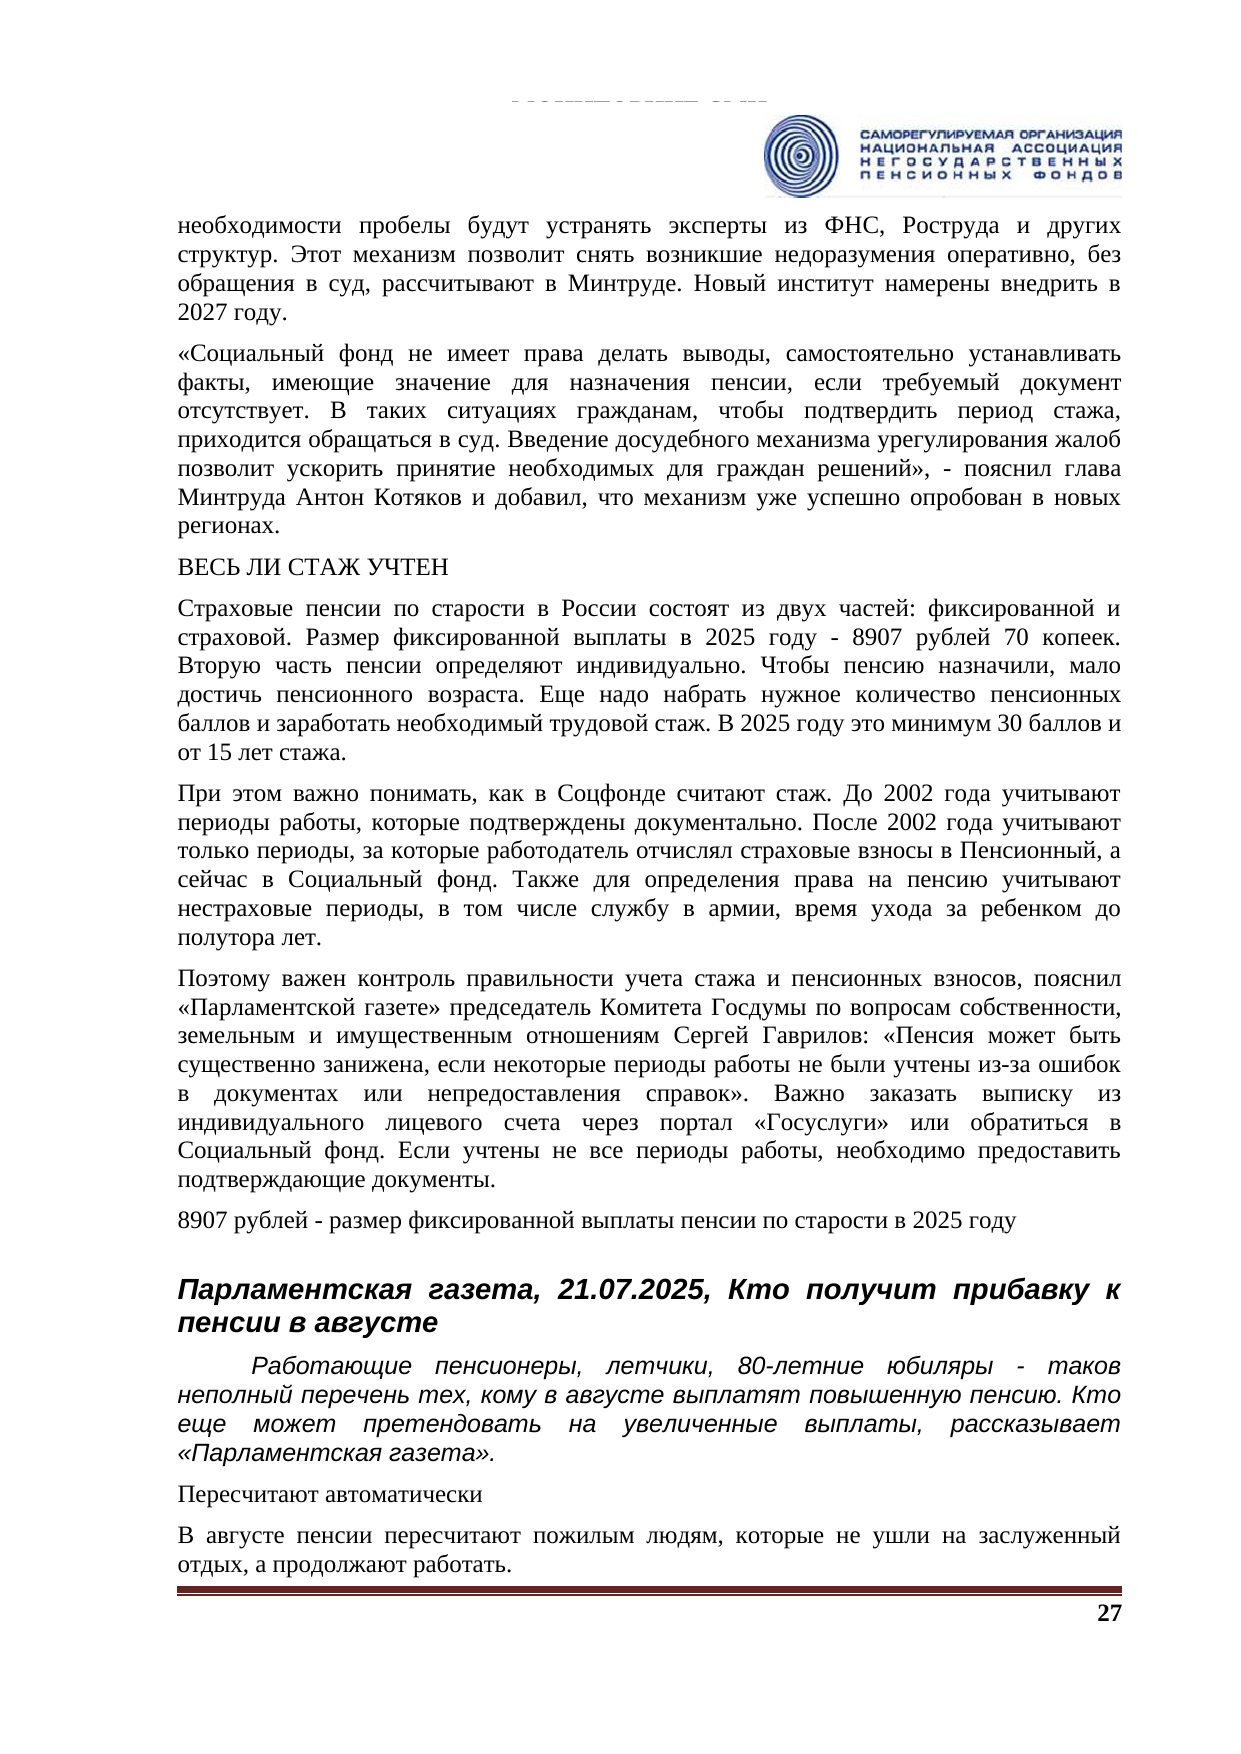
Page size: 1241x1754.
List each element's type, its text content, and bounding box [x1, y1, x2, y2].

picture [764, 115, 1122, 198]
subtitle Парламентская газета, 21.07.2025, Кто получит прибавку к пенсии в августе [177, 1272, 1122, 1339]
text Страховые пенсии по старости в России состоят из двух частей: фиксированной и страховой. Размер фиксированной выплаты в 2025 году - 8907 рублей 70 копеек. Вторую часть пенсии определяют индивидуально. Чтобы пенсию назначили, мало достичь пенсионного возраста. Eще надо набрать нужное количество пенсионных баллов и заработать необходимый трудовой стаж. В 2025 году это минимум 30 баллов и от 15 лет стажа. [177, 593, 1122, 766]
text В августе пенсии пересчитают пожилым людям, которые не ушли на заслуженный отдых, а продолжают работать. [177, 1520, 1122, 1578]
text «Социальный фонд не имеет права делать выводы, самостоятельно устанавливать факты, имеющие значение для назначения пенсии, если требуемый документ отсутствует. В таких ситуациях гражданам, чтобы подтвердить период стажа, приходится обращаться в суд. Введение досудебного механизма урегулирования жалоб позволит ускорить принятие необходимых для граждан решений», - пояснил глава Минтруда Антон Котяков и добавил, что механизм уже успешно опробован в новых регионах. [177, 338, 1122, 539]
subtitle Работающие пенсионеры, летчики, 80-летние юбиляры - таков неполный перечень тех, кому в августе выплатят повышенную пенсию. Кто еще может претендовать на увеличенные выплаты, рассказывает «Парламентская газета». [177, 1351, 1122, 1466]
text При этом важно понимать, как в Соцфонде считают стаж. До 2002 года учитывают периоды работы, которые подтверждены документально. После 2002 года учитывают только периоды, за которые работодатель отчислял страховые взносы в Пенсионный, а сейчас в Социальный фонд. Также для определения права на пенсию учитывают нестраховые периоды, в том числе службу в армии, время ухода за ребенком до полутора лет. [177, 778, 1122, 951]
text 8907 рублей - размер фиксированной выплаты пенсии по старости в 2025 году [177, 1206, 1122, 1234]
text ВEСЬ ЛИ СТАЖ УЧТEН [177, 552, 1122, 581]
text Поэтому важен контроль правильности учета стажа и пенсионных взносов, пояснил «Парламентской газете» председатель Комитета Госдумы по вопросам собственности, земельным и имущественным отношениям Сергей Гаврилов: «Пенсия может быть существенно занижена, если некоторые периоды работы не были учтены из-за ошибок в документах или непредоставления справок». Важно заказать выписку из индивидуального лицевого счета через портал «Госуслуги» или обратиться в Социальный фонд. Eсли учтены не все периоды работы, необходимо предоставить подтверждающие документы. [177, 963, 1122, 1193]
text Пересчитают автоматически [177, 1479, 1122, 1508]
